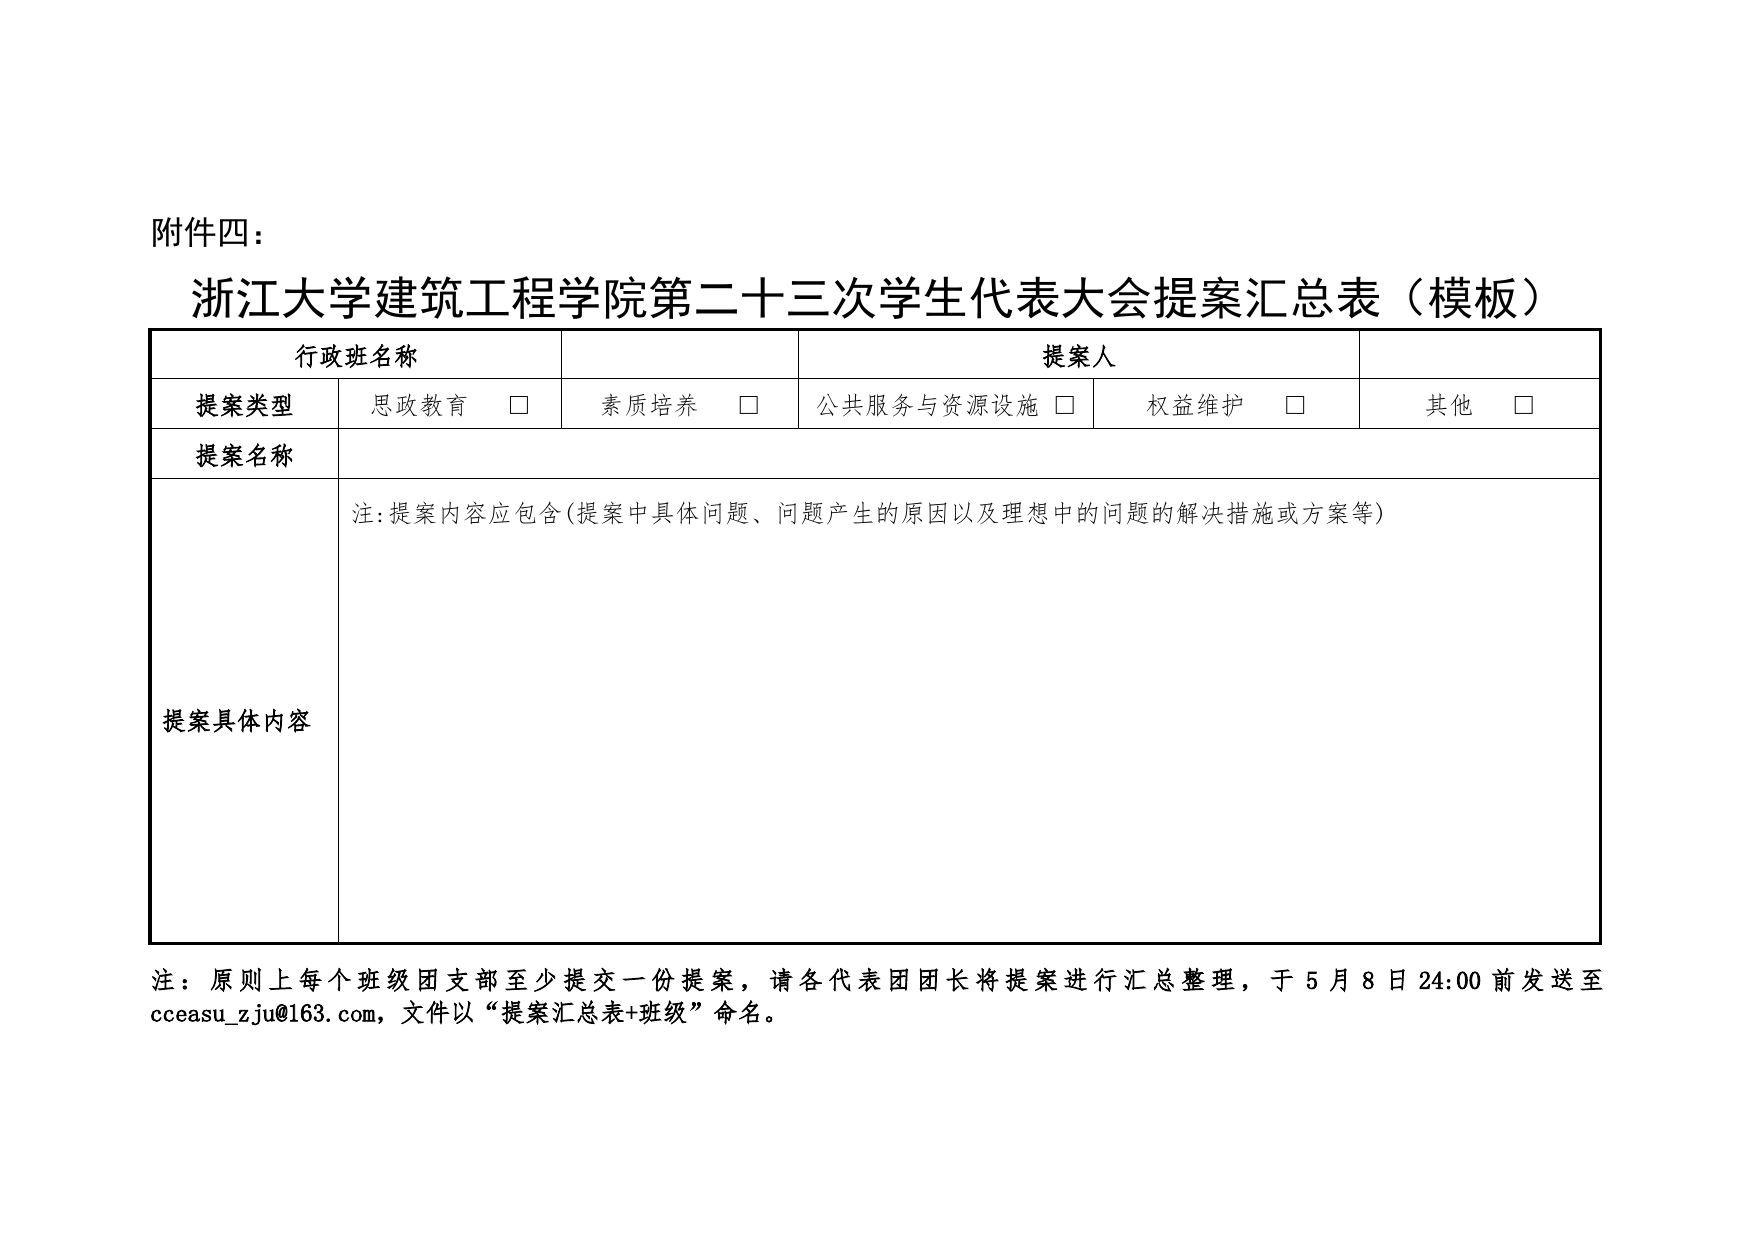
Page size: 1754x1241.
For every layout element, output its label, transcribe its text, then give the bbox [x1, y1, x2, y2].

table_header 行政班名称 [152, 331, 561, 378]
table_cell 其他 □ [1360, 379, 1599, 428]
table_header [562, 331, 798, 378]
table_cell 素质培养 □ [562, 379, 798, 428]
text 注：原则上每个班级团支部至少提交一份提案，请各代表团团长将提案进行汇总整理，于5月8日24:00前发送至cceasu_zju@163.com，文件以“提案汇总表+班级”命名。 [150, 962, 1604, 1027]
table_cell 思政教育 □ [339, 379, 561, 428]
table_cell 权益维护 □ [1094, 379, 1359, 428]
title 浙江大学建筑工程学院第二十三次学生代表大会提案汇总表（模板） [150, 263, 1604, 328]
table_cell 公共服务与资源设施 □ [799, 379, 1093, 428]
table_header 提案人 [799, 331, 1359, 378]
table_cell 提案具体内容 [152, 479, 338, 942]
table_cell 提案类型 [152, 379, 338, 428]
table_header [1360, 331, 1599, 378]
table_cell 注:提案内容应包含(提案中具体问题、问题产生的原因以及理想中的问题的解决措施或方案等) [339, 479, 1599, 942]
table_cell 提案名称 [152, 429, 338, 478]
title 附件四： [150, 198, 1604, 263]
table_cell [339, 429, 1599, 478]
